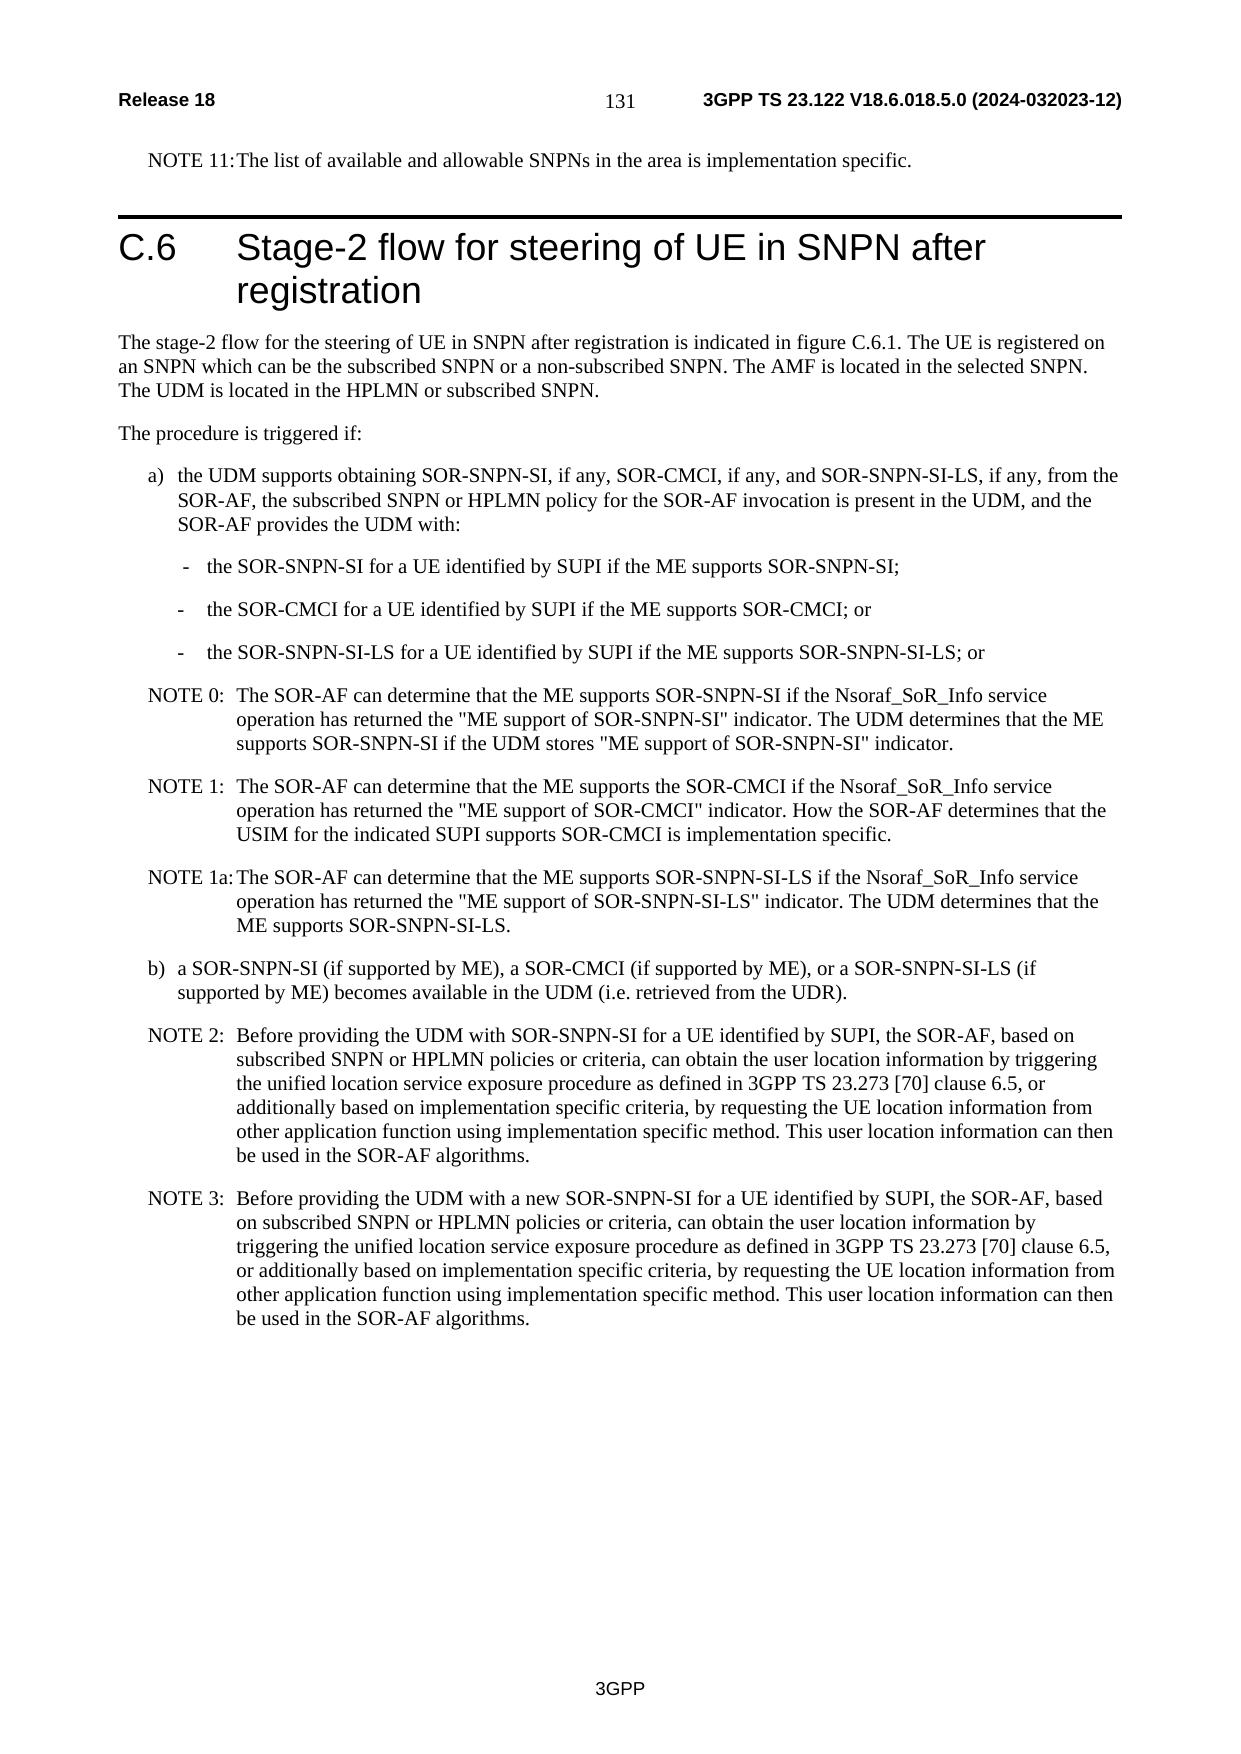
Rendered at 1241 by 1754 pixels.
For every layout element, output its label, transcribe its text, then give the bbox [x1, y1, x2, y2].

text The stage-2 flow for the steering of UE in SNPN after registration is indicated in figure C.6.1. The UE is registered on an SNPN which can be the subscribed SNPN or a non-subscribed SNPN. The AMF is located in the selected SNPN. The UDM is located in the HPLMN or subscribed SNPN. [118, 330, 1122, 402]
text NOTE 3: Before providing the UDM with a new SOR-SNPN-SI for a UE identified by SUPI, the SOR-AF, based on subscribed SNPN or HPLMN policies or criteria, can obtain the user location information by triggering the unified location service exposure procedure as defined in 3GPP TS 23.273 [70] clause 6.5, or additionally based on implementation specific criteria, by requesting the UE location information from other application function using implementation specific method. This user location information can then be used in the SOR-AF algorithms. [148, 1186, 1122, 1330]
text - the SOR-SNPN-SI for a UE identified by SUPI if the ME supports SOR-SNPN-SI; [177, 554, 1122, 578]
text NOTE 2: Before providing the UDM with SOR-SNPN-SI for a UE identified by SUPI, the SOR-AF, based on subscribed SNPN or HPLMN policies or criteria, can obtain the user location information by triggering the unified location service exposure procedure as defined in 3GPP TS 23.273 [70] clause 6.5, or additionally based on implementation specific criteria, by requesting the UE location information from other application function using implementation specific method. This user location information can then be used in the SOR-AF algorithms. [148, 1022, 1122, 1167]
text NOTE 11: The list of available and allowable SNPNs in the area is implementation specific. [148, 147, 1122, 172]
text The procedure is triggered if: [118, 421, 1122, 445]
subtitle C.6 Stage-2 flow for steering of UE in SNPN after registration [118, 219, 1122, 311]
text - the SOR-CMCI for a UE identified by SUPI if the ME supports SOR-CMCI; or [177, 597, 1122, 621]
text NOTE 0: The SOR-AF can determine that the ME supports SOR-SNPN-SI if the Nsoraf_SoR_Info service operation has returned the "ME support of SOR-SNPN-SI" indicator. The UDM determines that the ME supports SOR-SNPN-SI if the UDM stores "ME support of SOR-SNPN-SI" indicator. [148, 683, 1122, 755]
text NOTE 1a: The SOR-AF can determine that the ME supports SOR-SNPN-SI-LS if the Nsoraf_SoR_Info service operation has returned the "ME support of SOR-SNPN-SI-LS" indicator. The UDM determines that the ME supports SOR-SNPN-SI-LS. [148, 865, 1122, 937]
text b) a SOR-SNPN-SI (if supported by ME), a SOR-CMCI (if supported by ME), or a SOR-SNPN-SI-LS (if supported by ME) becomes available in the UDM (i.e. retrieved from the UDR). [148, 956, 1122, 1004]
text NOTE 1: The SOR-AF can determine that the ME supports the SOR-CMCI if the Nsoraf_SoR_Info service operation has returned the "ME support of SOR-CMCI" indicator. How the SOR-AF determines that the USIM for the indicated SUPI supports SOR-CMCI is implementation specific. [148, 774, 1122, 846]
text - the SOR-SNPN-SI-LS for a UE identified by SUPI if the ME supports SOR-SNPN-SI-LS; or [177, 640, 1122, 664]
text a) the UDM supports obtaining SOR-SNPN-SI, if any, SOR-CMCI, if any, and SOR-SNPN-SI-LS, if any, from the SOR-AF, the subscribed SNPN or HPLMN policy for the SOR-AF invocation is present in the UDM, and the SOR-AF provides the UDM with: [148, 463, 1122, 536]
